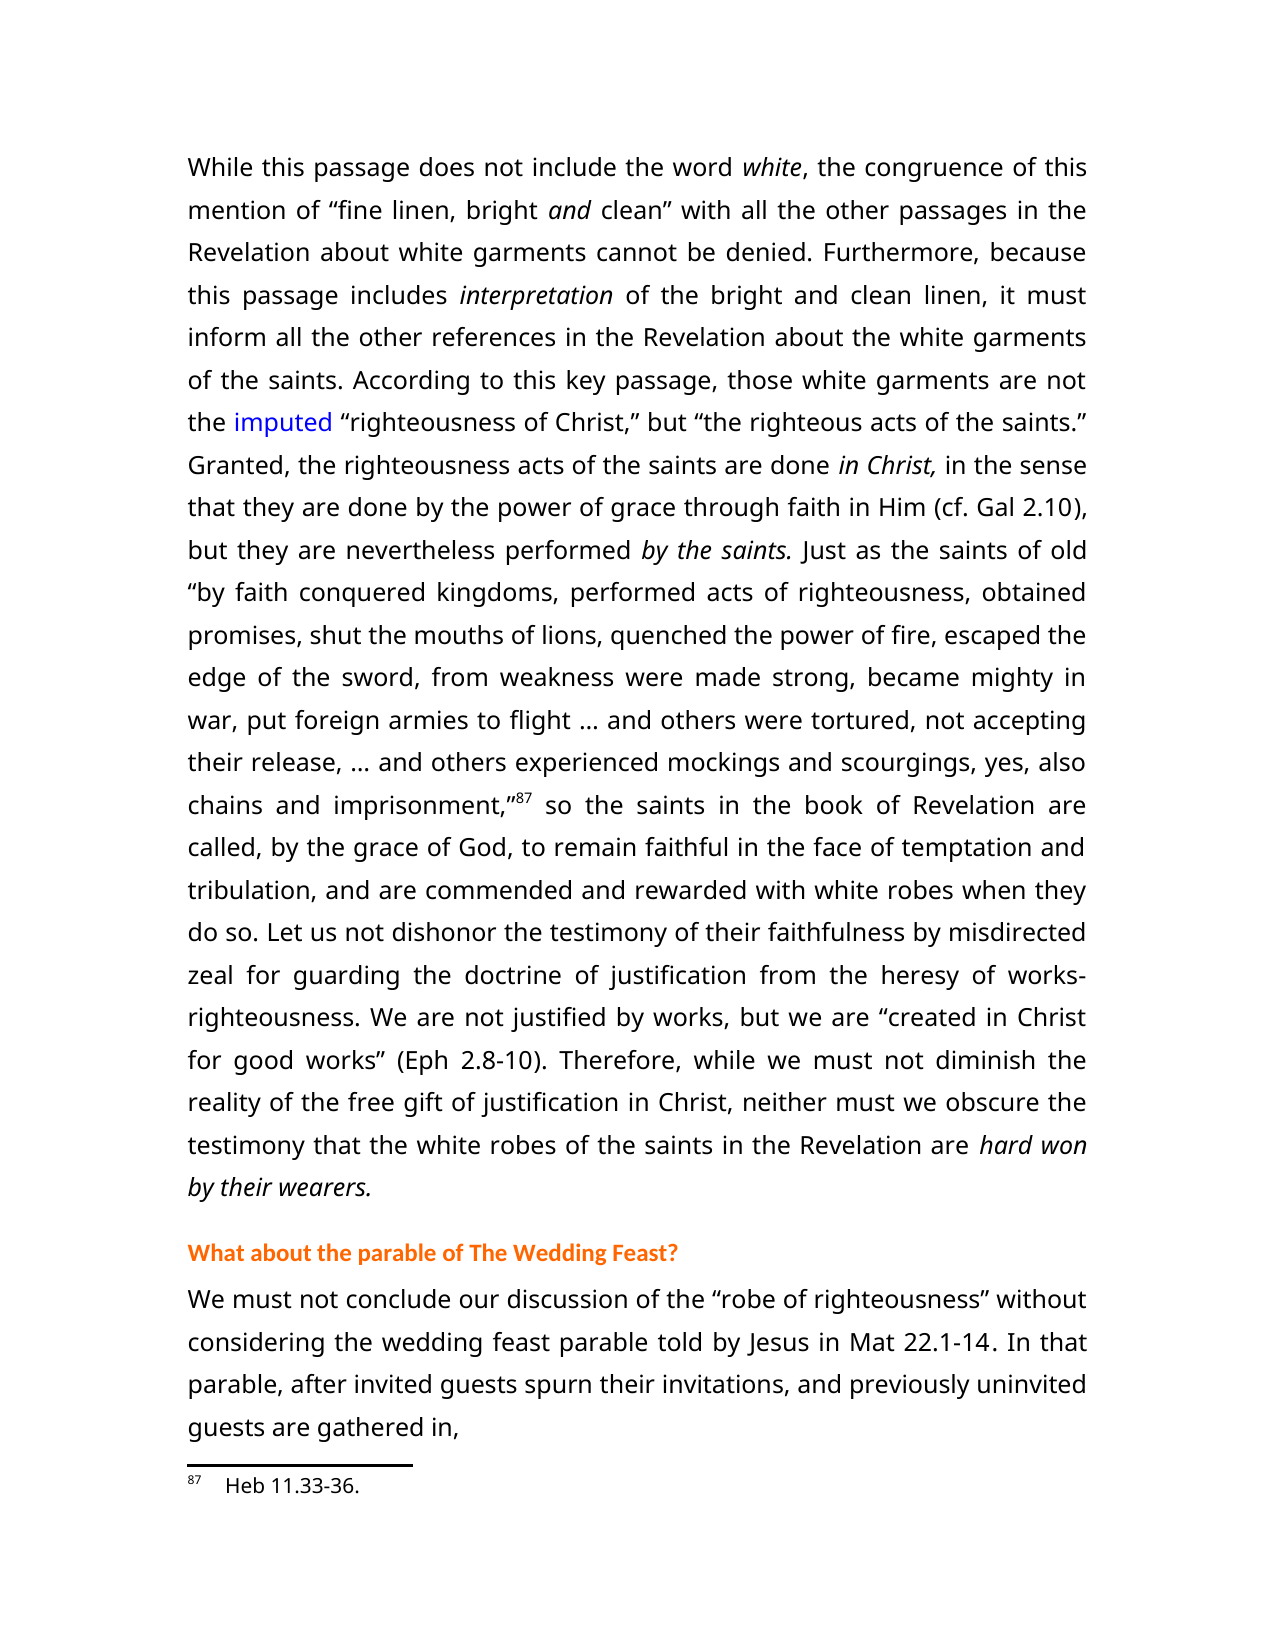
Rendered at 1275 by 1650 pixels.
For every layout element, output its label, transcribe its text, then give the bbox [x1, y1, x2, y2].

subtitle What about the parable of The Wedding Feast? [187, 1237, 1087, 1268]
text We must not conclude our discussion of the “robe of righteousness” without considering the wedding feast parable told by Jesus in Mat 22.1-14. In that parable, after invited guests spurn their invitations, and previously uninvited guests are gathered in, [187, 1282, 1087, 1443]
text While this passage does not include the word white, the congruence of this mention of “fine linen, bright and clean” with all the other passages in the Revelation about white garments cannot be denied. Furthermore, because this passage includes interpretation of the bright and clean linen, it must inform all the other references in the Revelation about the white garments of the saints. According to this key passage, those white garments are not the imputed “righteousness of Christ,” but “the righteous acts of the saints.” Granted, the righteousness acts of the saints are done in Christ, in the sense that they are done by the power of grace through faith in Him (cf. Gal 2.10), but they are nevertheless performed by the saints. Just as the saints of old “by faith conquered kingdoms, performed acts of righteousness, obtained promises, shut the mouths of lions, quenched the power of fire, escaped the edge of the sword, from weakness were made strong, became mighty in war, put foreign armies to flight … and others were tortured, not accepting their release, … and others experienced mockings and scourgings, yes, also chains and imprisonment,” so the saints in the book of Revelation are called, by the grace of God, to remain faithful in the face of temptation and tribulation, and are commended and rewarded with white robes when they do so. Let us not dishonor the testimony of their faithfulness by misdirected zeal for guarding the doctrine of justification from the heresy of works-righteousness. We are not justified by works, but we are “created in Christ for good works” (Eph 2.8-10). Therefore, while we must not diminish the reality of the free gift of justification in Christ, neither must we obscure the testimony that the white robes of the saints in the Revelation are hard won by their wearers. [187, 150, 1087, 1204]
